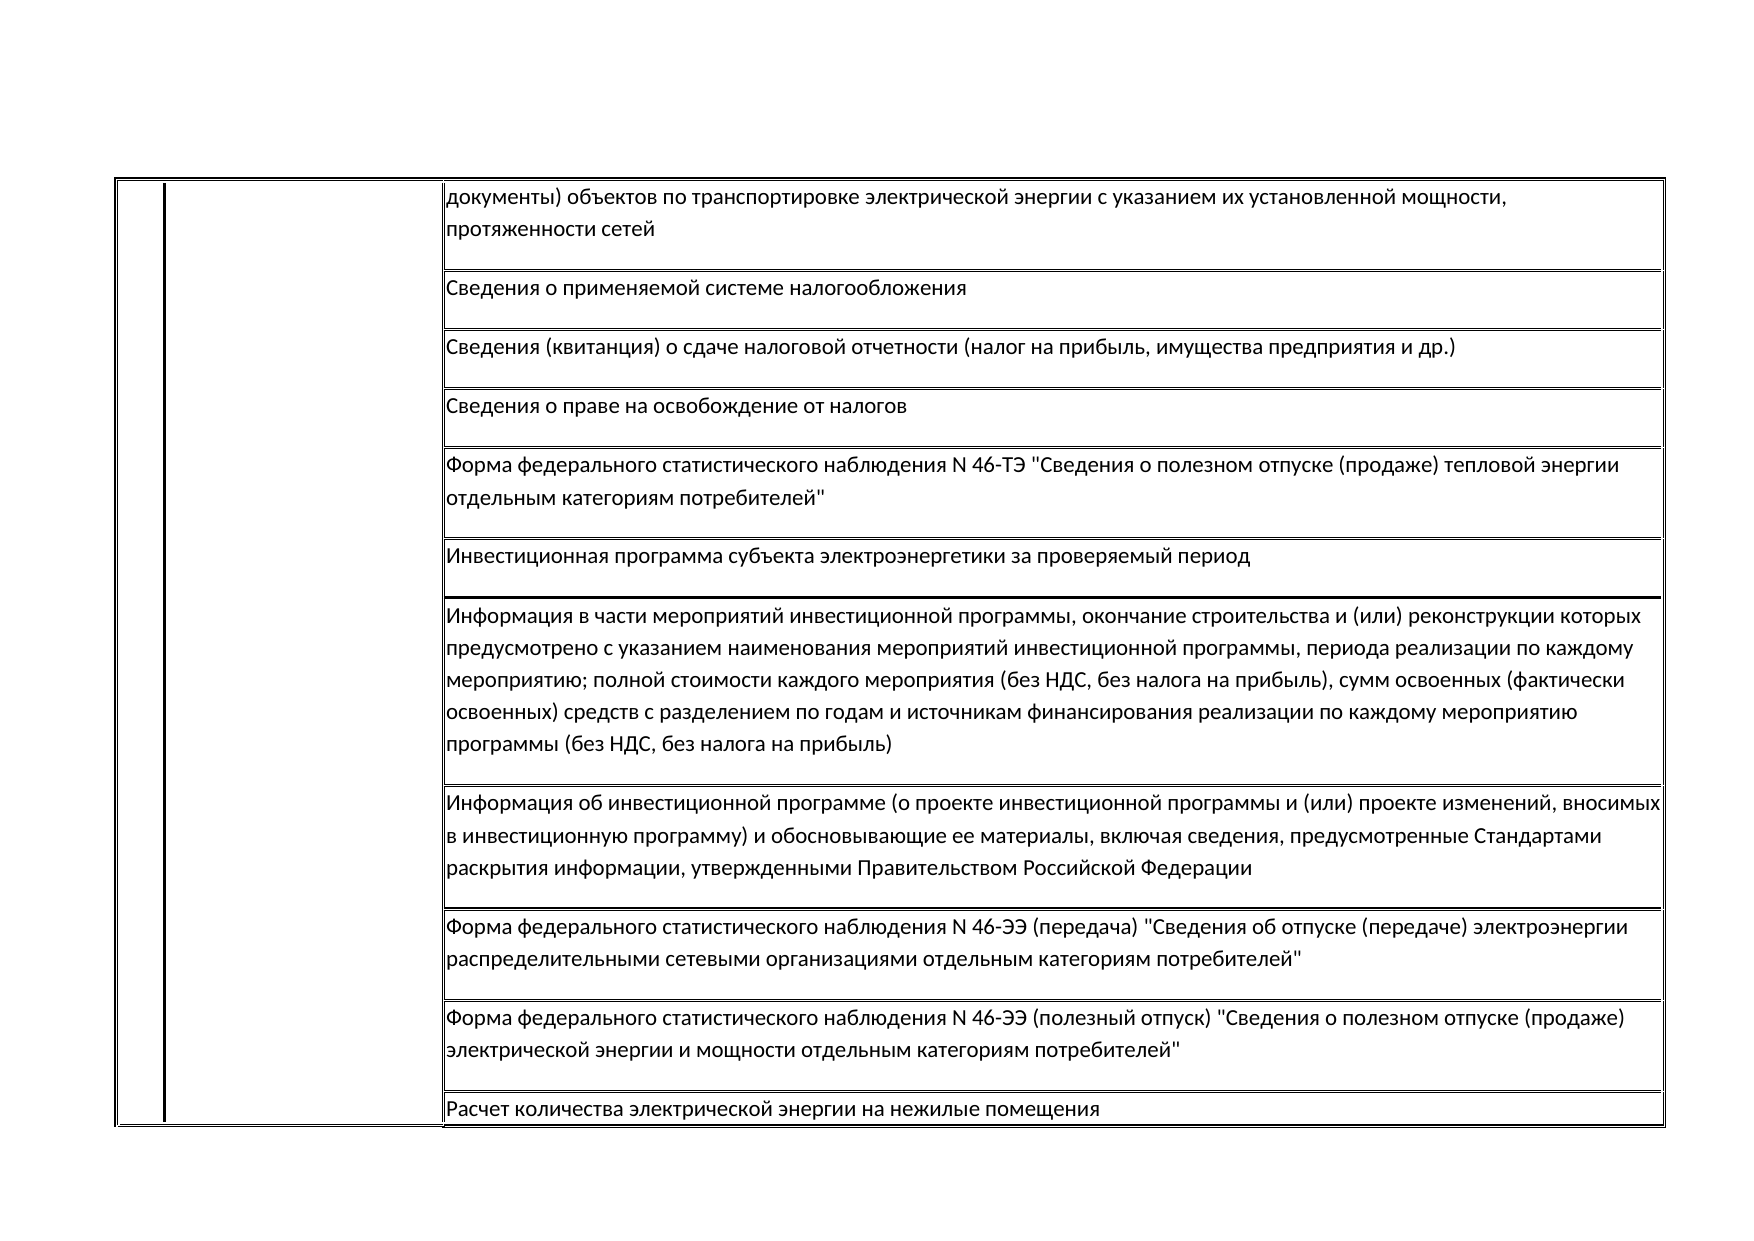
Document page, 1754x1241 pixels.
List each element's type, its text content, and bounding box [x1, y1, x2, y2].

table_cell Форма федерального статистического наблюдения N 46-ЭЭ (передача) "Сведения об отпуске (передаче) электроэнергии распределительными сетевыми организациями отдельным категориям потребителей" [445, 907, 1663, 998]
table_cell Информация об инвестиционной программе (о проекте инвестиционной программы и (или) проекте изменений, вносимых в инвестиционную программу) и обосновывающие ее материалы, включая сведения, предусмотренные Стандартами раскрытия информации, утвержденными Правительством Российской Федерации [444, 784, 1664, 907]
table_cell Информация в части мероприятий инвестиционной программы, окончание строительства и (или) реконструкции которых предусмотрено с указанием наименования мероприятий инвестиционной программы, периода реализации по каждому мероприятию; полной стоимости каждого мероприятия (без НДС, без налога на прибыль), сумм освоенных (фактически освоенных) средств с разделением по годам и источникам финансирования реализации по каждому мероприятию программы (без НДС, без налога на прибыль) [445, 596, 1663, 784]
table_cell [444, 181, 1663, 268]
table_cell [444, 1090, 1664, 1124]
table_cell Сведения о применяемой системе налогообложения [445, 269, 1663, 327]
table_cell Сведения (квитанция) о сдаче налоговой отчетности (налог на прибыль, имущества предприятия и др.) [445, 328, 1663, 387]
table_cell Форма федерального статистического наблюдения N 46-ТЭ "Сведения о полезном отпуске (продаже) тепловой энергии отдельным категориям потребителей" [444, 446, 1664, 537]
table_cell Сведения о праве на освобождение от налогов [444, 387, 1664, 446]
table_cell Инвестиционная программа субъекта электроэнергетики за проверяемый период [444, 537, 1664, 596]
table_cell Форма федерального статистического наблюдения N 46-ЭЭ (полезный отпуск) "Сведения о полезном отпуске (продаже) электрической энергии и мощности отдельным категориям потребителей" [445, 999, 1663, 1090]
